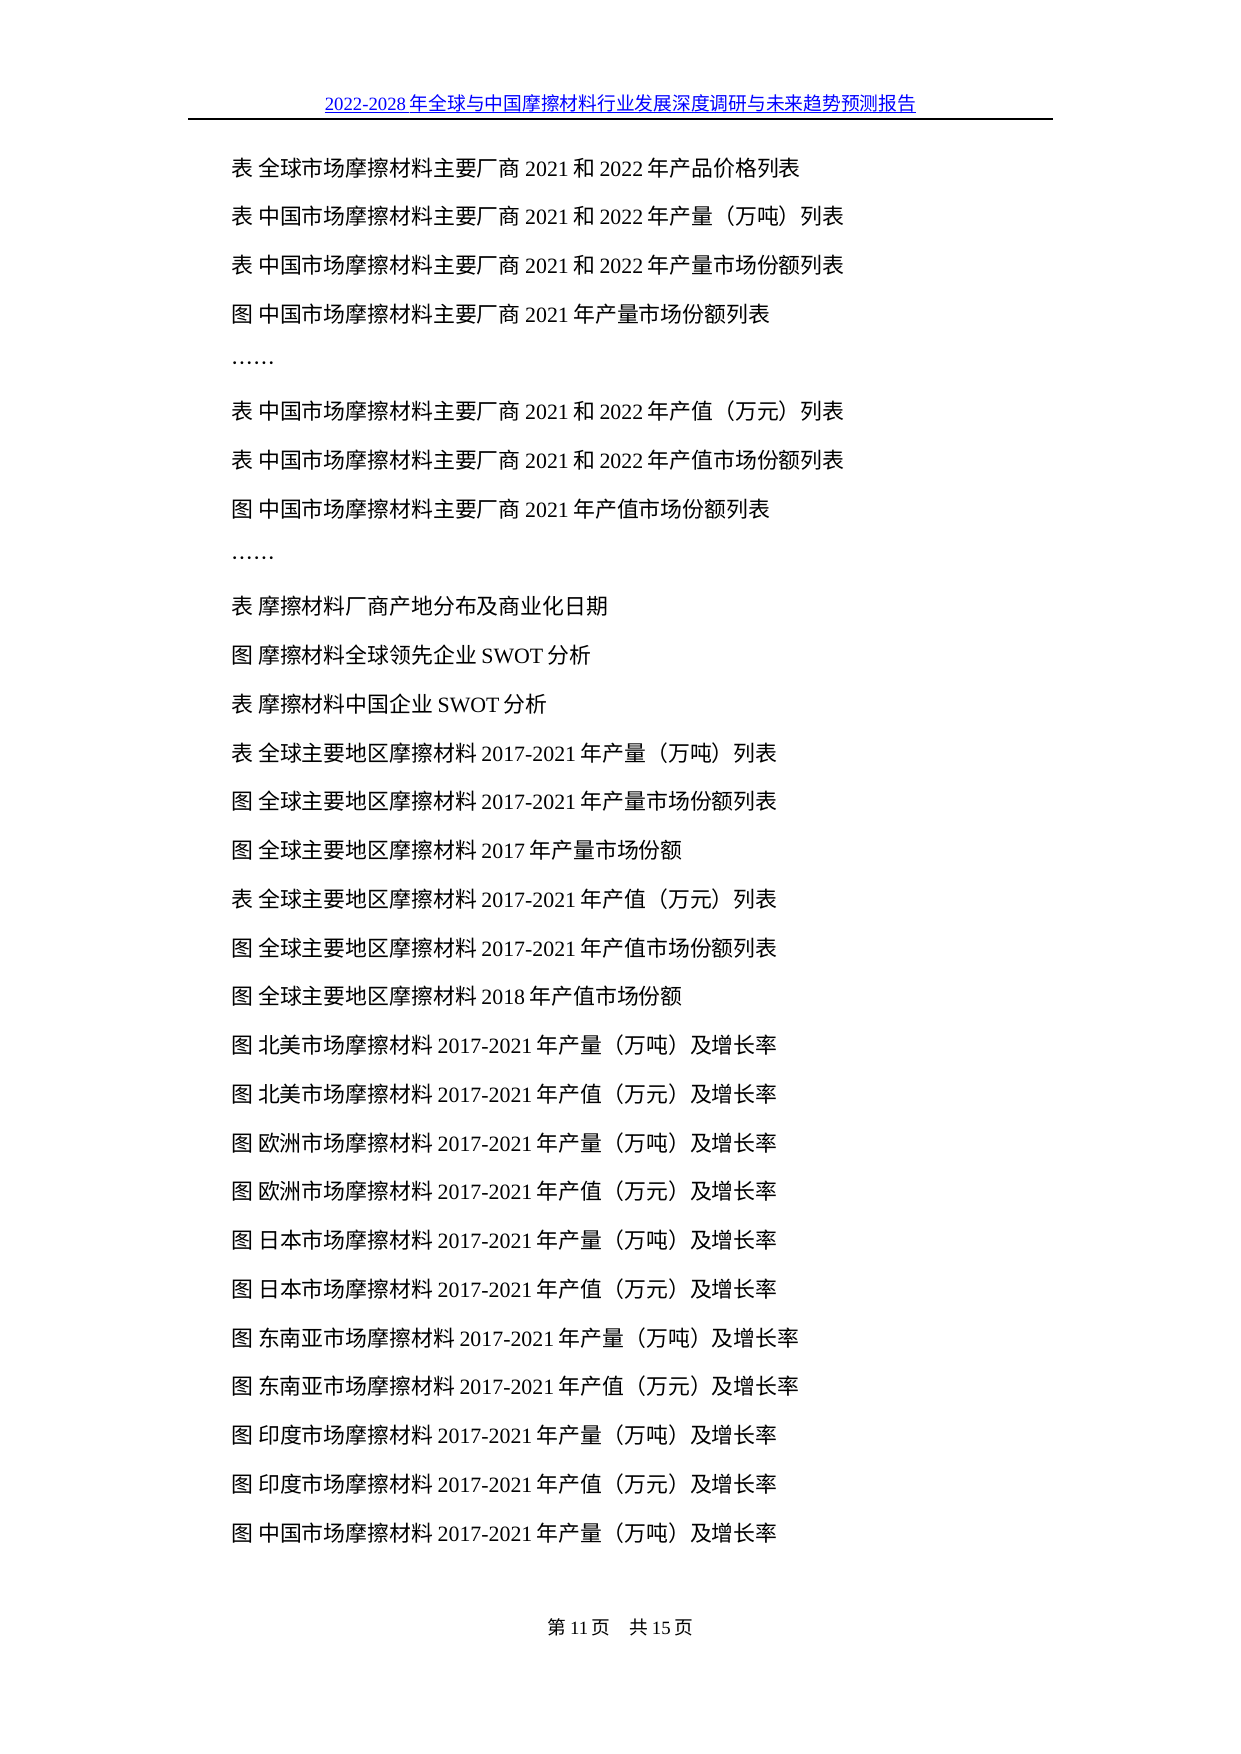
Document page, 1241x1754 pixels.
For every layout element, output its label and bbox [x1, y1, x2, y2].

text [187, 150, 1053, 1548]
